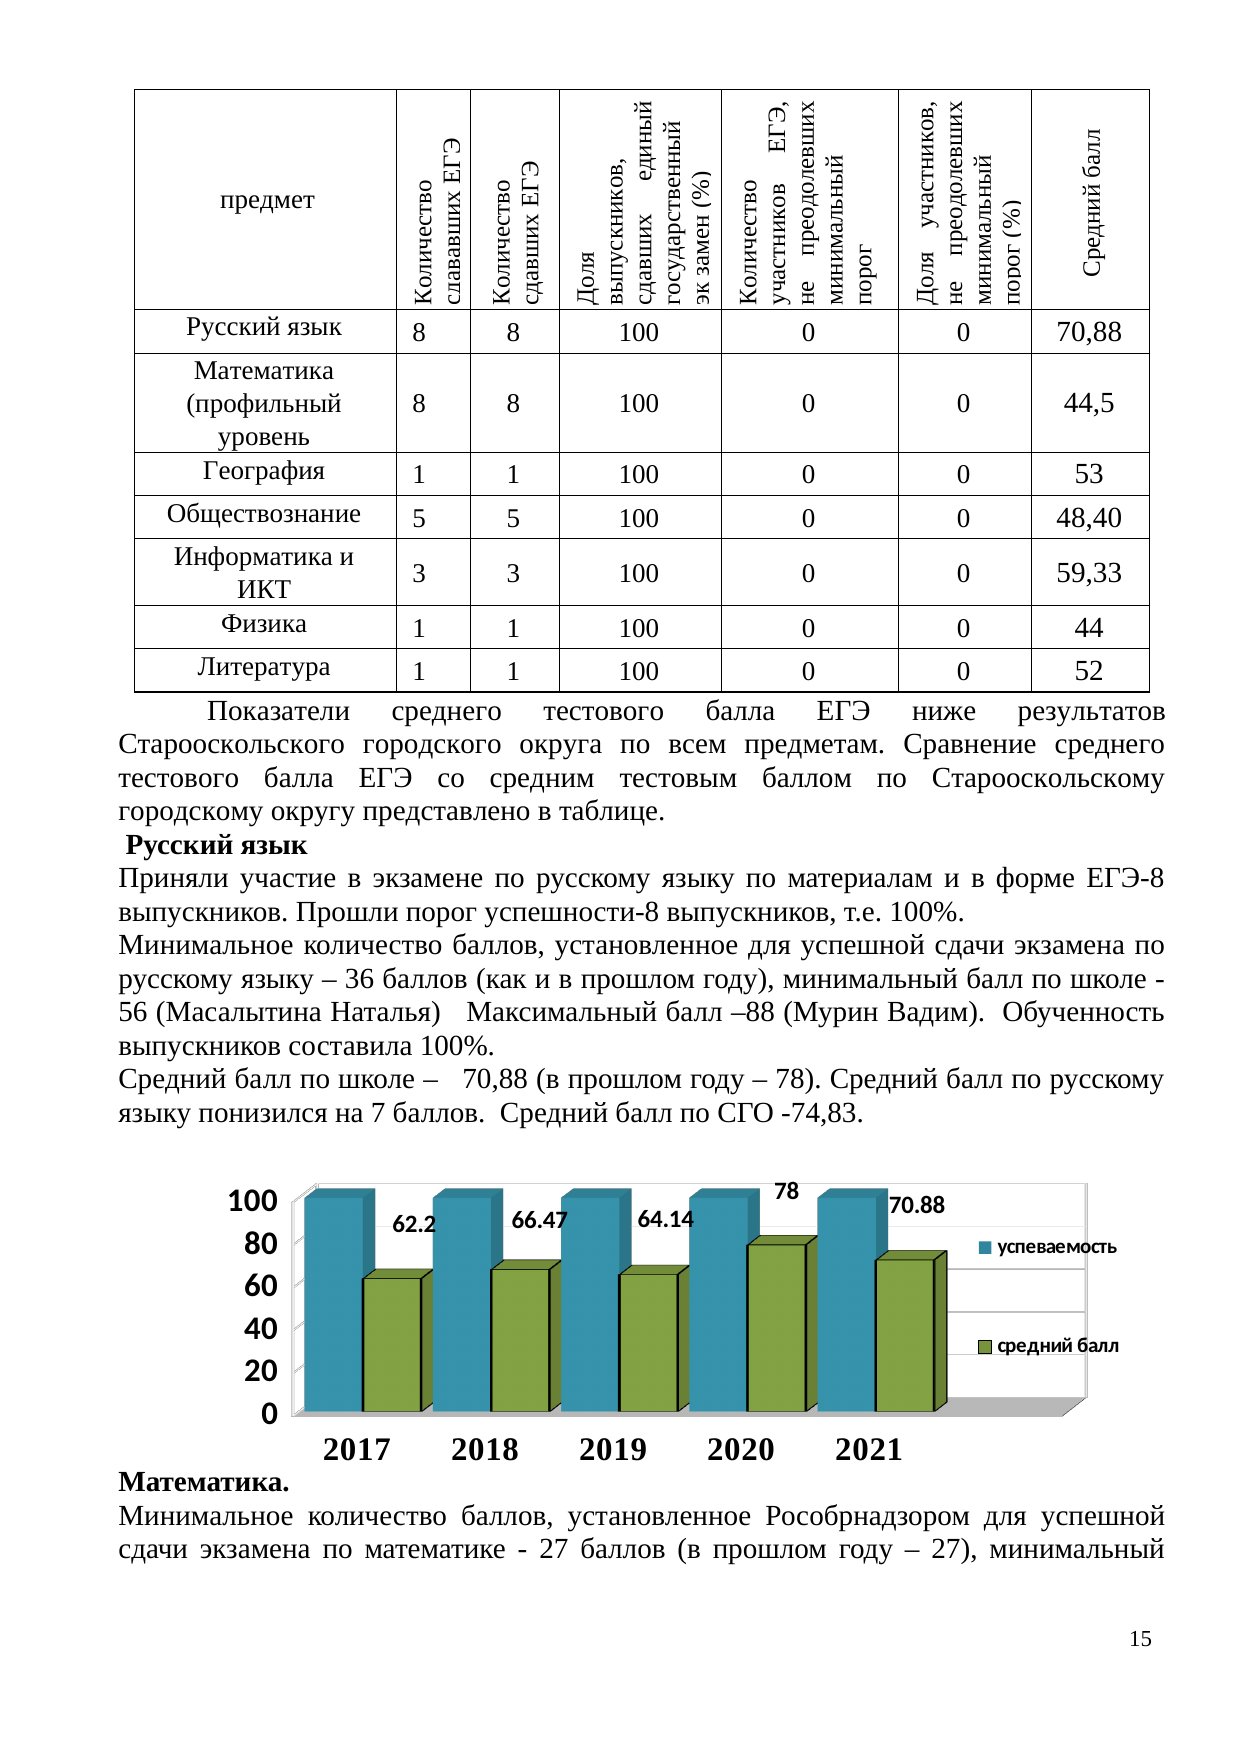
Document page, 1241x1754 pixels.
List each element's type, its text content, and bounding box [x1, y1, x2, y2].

table_cell 0 [722, 649, 898, 691]
table_cell Математика (профильный уровень [135, 354, 396, 452]
table_cell 0 [722, 496, 898, 538]
table_cell 53 [1032, 453, 1149, 495]
table_cell 0 [899, 539, 1031, 605]
table_cell Обществознание [135, 496, 396, 538]
table_cell 1 [471, 606, 559, 648]
table_cell 8 [471, 310, 559, 352]
table_cell 100 [560, 310, 721, 352]
text Минимальное количество баллов, установленное для успешной сдачи экзамена по русскому языку – 36 баллов (как и в прошлом году), минимальный балл по школе - 56 (Масалытина Наталья) Максимальный балл –88 (Мурин Вадим). Обученность выпускников составила 100%. [118, 927, 1166, 1062]
table_cell 44 [1032, 606, 1149, 648]
table_cell 0 [722, 606, 898, 648]
table_cell Литература [135, 649, 396, 691]
text Приняли участие в экзамене по русскому языку по материалам и в форме ЕГЭ-8 выпускников. Прошли порог успешности-8 выпускников, т.е. 100%. [118, 860, 1166, 927]
text Математика. [118, 1464, 1166, 1498]
table_cell 0 [899, 649, 1031, 691]
table_header Количество сдававших ЕГЭ [397, 90, 470, 309]
table_cell 0 [899, 453, 1031, 495]
table_header Доля выпускников, сдавших единый государственный эк замен (%) [560, 90, 721, 309]
table_cell Физика [135, 606, 396, 648]
table_cell 3 [397, 539, 470, 605]
table_cell Русский язык [135, 310, 396, 352]
table_header Средний балл [1032, 90, 1149, 309]
table_cell 100 [560, 496, 721, 538]
table_cell 100 [560, 606, 721, 648]
table_cell 0 [722, 539, 898, 605]
table_cell 44,5 [1032, 354, 1149, 452]
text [118, 1498, 1166, 1565]
text Средний балл по школе – 70,88 (в прошлом году – 78). Средний балл по русскому языку понизился на 7 баллов. Средний балл по СГО -74,83. [118, 1062, 1166, 1129]
text Русский язык [118, 827, 1166, 860]
table_cell 0 [722, 310, 898, 352]
table_cell 1 [471, 649, 559, 691]
table_cell Информатика и ИКТ [135, 539, 396, 605]
table_header Доля участников, не преодолевших минимальный порог (%) [899, 90, 1031, 309]
table_cell 8 [397, 354, 470, 452]
table_cell 1 [397, 606, 470, 648]
table_cell 0 [899, 310, 1031, 352]
table_cell 70,88 [1032, 310, 1149, 352]
table_cell 59,33 [1032, 539, 1149, 605]
table_header Количество сдавших ЕГЭ [471, 90, 559, 309]
table_cell 100 [560, 649, 721, 691]
table_cell 0 [722, 453, 898, 495]
table_cell 3 [471, 539, 559, 605]
table_cell 0 [722, 354, 898, 452]
table_cell 100 [560, 354, 721, 452]
table_cell 100 [560, 453, 721, 495]
table_cell 48,40 [1032, 496, 1149, 538]
table_cell 5 [471, 496, 559, 538]
table_cell 1 [397, 453, 470, 495]
table_cell 5 [397, 496, 470, 538]
table_header предмет [135, 90, 396, 309]
table_cell География [135, 453, 396, 495]
table_cell 52 [1032, 649, 1149, 691]
table_cell 8 [471, 354, 559, 452]
table_cell 0 [899, 606, 1031, 648]
table_cell 1 [397, 649, 470, 691]
table_cell 0 [899, 496, 1031, 538]
table_cell 1 [471, 453, 559, 495]
table_cell 100 [560, 539, 721, 605]
table_cell 0 [899, 354, 1031, 452]
table_header Количество участников ЕГЭ, не преодолевших минимальный порог [722, 90, 898, 309]
text Показатели среднего тестового балла ЕГЭ ниже результатов Старооскольского городского округа по всем предметам. Сравнение среднего тестового балла ЕГЭ со средним тестовым баллом по Старооскольскому городскому округу представлено в таблице. [118, 693, 1166, 827]
table_cell 8 [397, 310, 470, 352]
